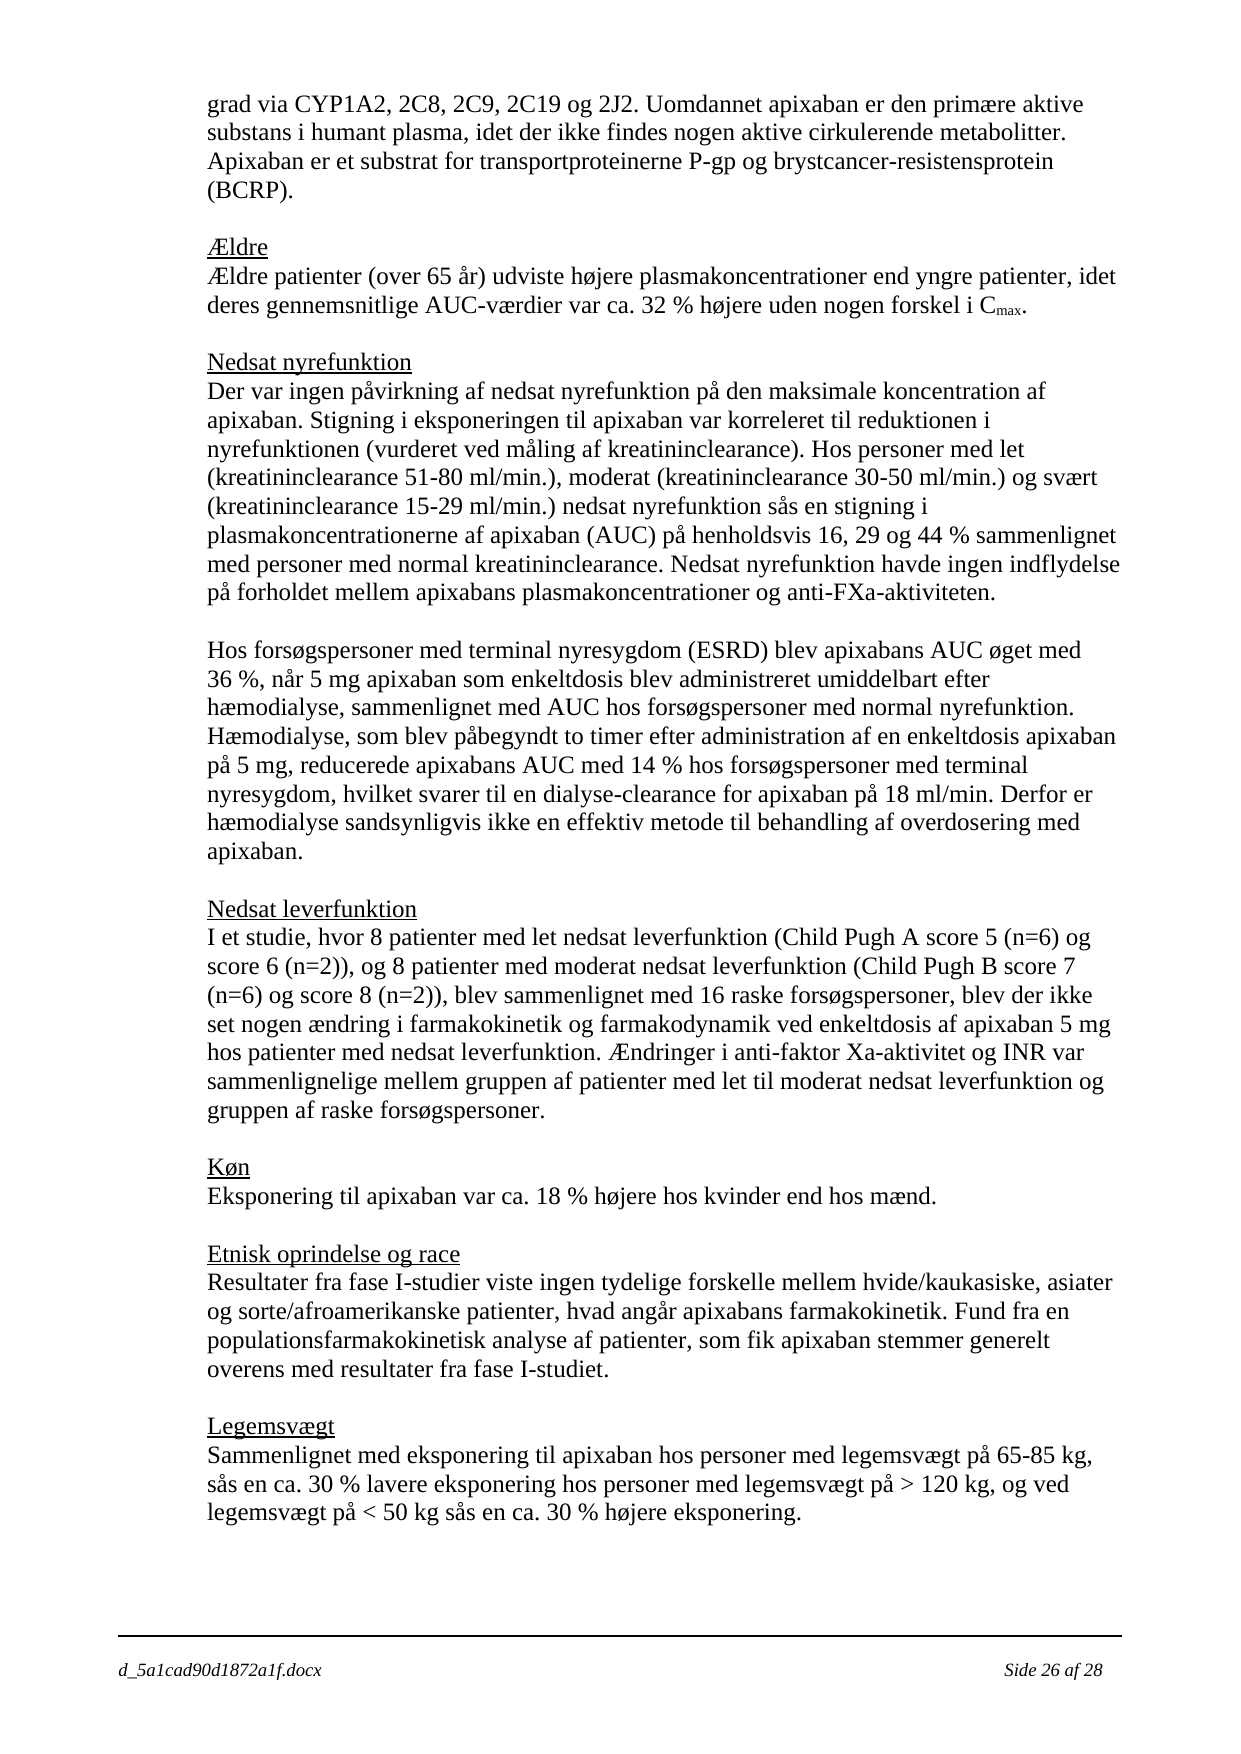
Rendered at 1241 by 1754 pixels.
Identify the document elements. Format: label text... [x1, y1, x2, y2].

text Hos forsøgspersoner med terminal nyresygdom (ESRD) blev apixabans AUC øget med 36 %, når 5 mg apixaban som enkeltdosis blev administreret umiddelbart efter hæmodialyse, sammenlignet med AUC hos forsøgspersoner med normal nyrefunktion. Hæmodialyse, som blev påbegyndt to timer efter administration af en enkeltdosis apixaban på 5 mg, reducerede apixabans AUC med 14 % hos forsøgspersoner med terminal nyresygdom, hvilket svarer til en dialyse-clearance for apixaban på 18 ml/min. Derfor er hæmodialyse sandsynligvis ikke en effektiv metode til behandling af overdosering med apixaban. [207, 635, 1122, 865]
text Nedsat nyrefunktion [207, 347, 1122, 376]
text Eksponering til apixaban var ca. 18 % højere hos kvinder end hos mænd. [207, 1181, 1122, 1210]
text Nedsat leverfunktion [207, 894, 1122, 922]
text Der var ingen påvirkning af nedsat nyrefunktion på den maksimale koncentration af apixaban. Stigning i eksponeringen til apixaban var korreleret til reduktionen i nyrefunktionen (vurderet ved måling af kreatininclearance). Hos personer med let (kreatininclearance 51‑80 ml/min.), moderat (kreatininclearance 30‑50 ml/min.) og svært (kreatininclearance 15‑29 ml/min.) nedsat nyrefunktion sås en stigning i plasmakoncentrationerne af apixaban (AUC) på henholdsvis 16, 29 og 44 % sammenlignet med personer med normal kreatininclearance. Nedsat nyrefunktion havde ingen indflydelse på forholdet mellem apixabans plasmakoncentrationer og anti‑FXa‑aktiviteten. [207, 376, 1122, 606]
text Etnisk oprindelse og race [207, 1239, 1122, 1267]
text Sammenlignet med eksponering til apixaban hos personer med legemsvægt på 65‑85 kg, sås en ca. 30 % lavere eksponering hos personer med legemsvægt på > 120 kg, og ved legemsvægt på < 50 kg sås en ca. 30 % højere eksponering. [207, 1440, 1122, 1526]
text I et studie, hvor 8 patienter med let nedsat leverfunktion (Child Pugh A score 5 (n=6) og score 6 (n=2)), og 8 patienter med moderat nedsat leverfunktion (Child Pugh B score 7 (n=6) og score 8 (n=2)), blev sammenlignet med 16 raske forsøgspersoner, blev der ikke set nogen ændring i farmakokinetik og farmakodynamik ved enkeltdosis af apixaban 5 mg hos patienter med nedsat leverfunktion. Ændringer i anti-faktor Xa-aktivitet og INR var sammenlignelige mellem gruppen af patienter med let til moderat nedsat leverfunktion og gruppen af raske forsøgspersoner. [207, 922, 1122, 1124]
text Ældre patienter (over 65 år) udviste højere plasmakoncentrationer end yngre patienter, idet deres gennemsnitlige AUC‑værdier var ca. 32 % højere uden nogen forskel i Cmax. [207, 261, 1122, 319]
text Legemsvægt [207, 1411, 1122, 1440]
text Køn [207, 1152, 1122, 1181]
text Ældre [207, 232, 1122, 261]
text Resultater fra fase I-studier viste ingen tydelige forskelle mellem hvide/kaukasiske, asiater og sorte/afroamerikanske patienter, hvad angår apixabans farmakokinetik. Fund fra en populationsfarmakokinetisk analyse af patienter, som fik apixaban stemmer generelt overens med resultater fra fase I‑studiet. [207, 1267, 1122, 1382]
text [207, 89, 1122, 204]
